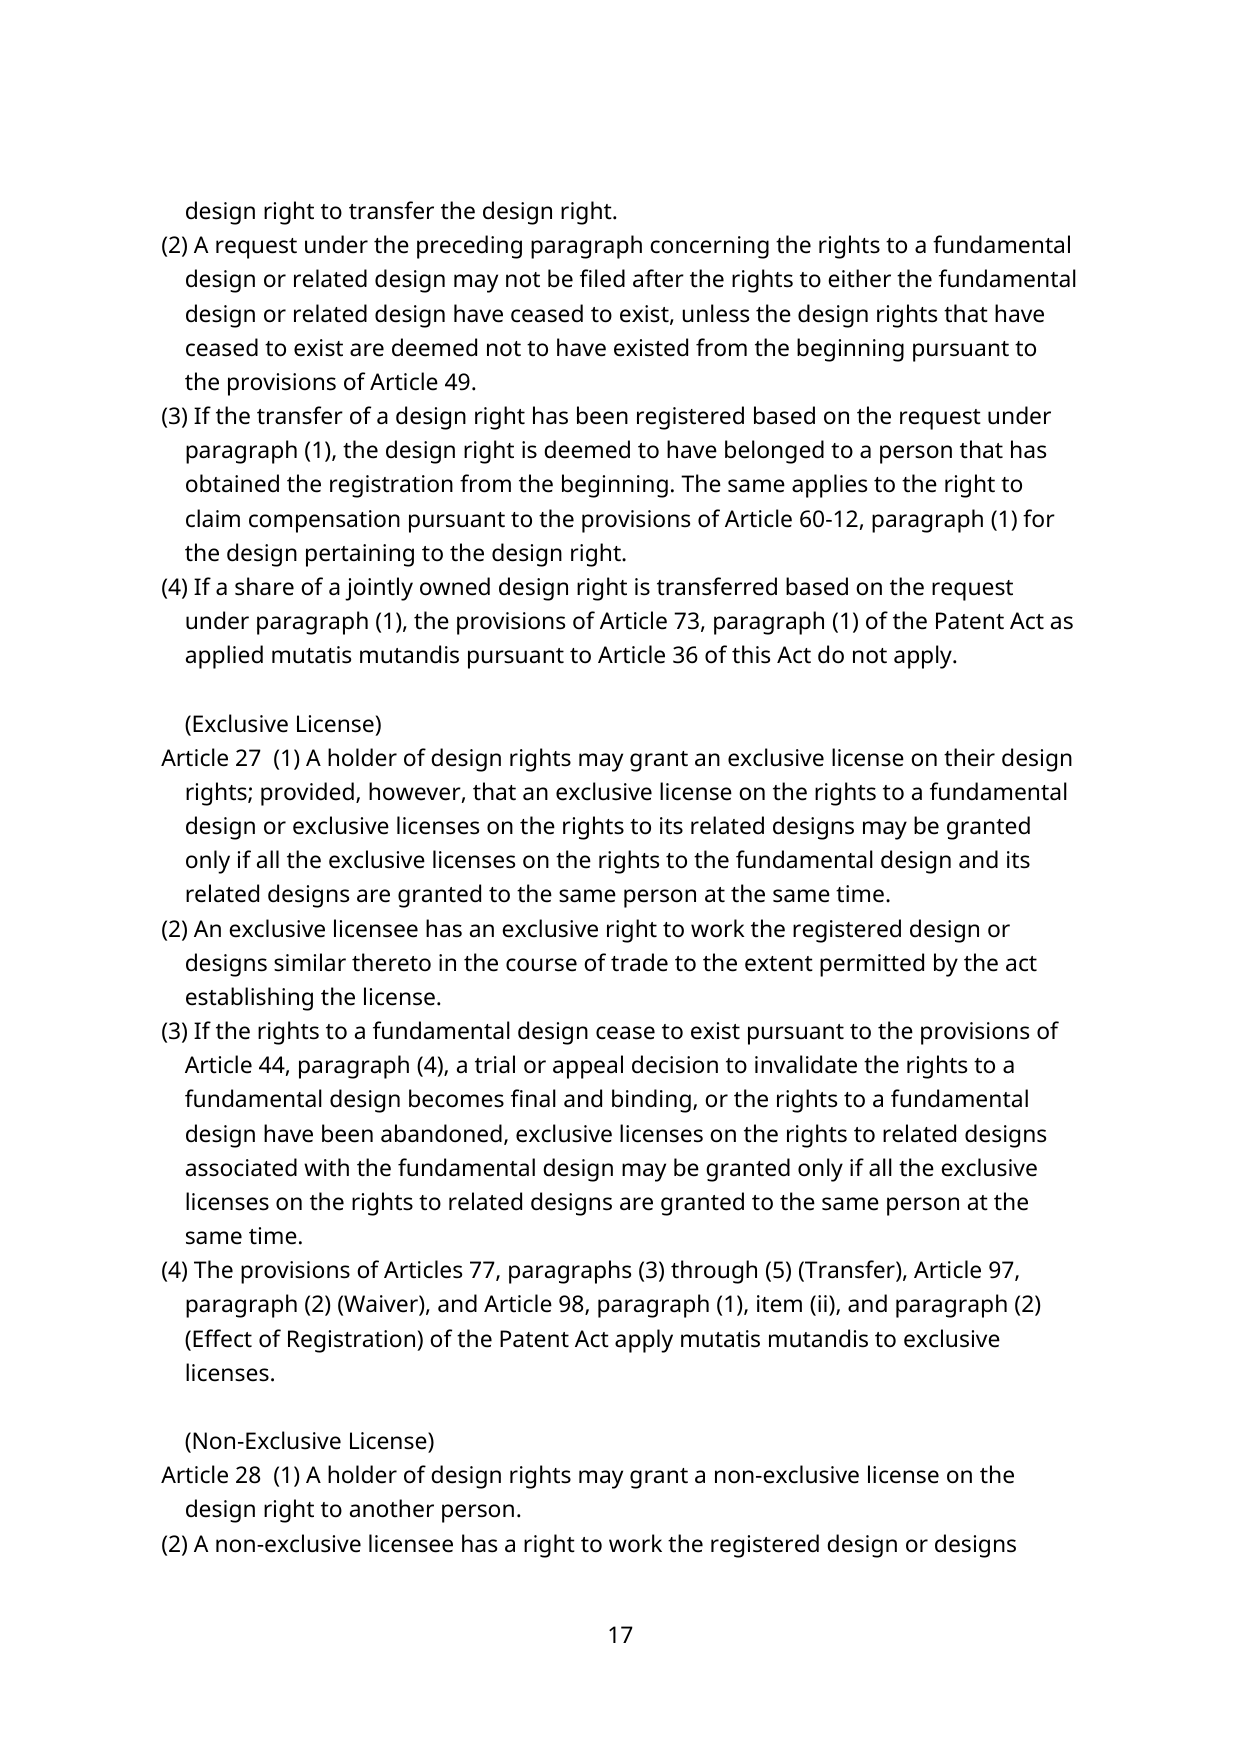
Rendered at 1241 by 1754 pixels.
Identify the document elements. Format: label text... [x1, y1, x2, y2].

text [161, 1526, 1079, 1560]
text Article 28 (1) A holder of design rights may grant a non-exclusive license on the design right to another person. [161, 1458, 1079, 1526]
text (4) If a share of a jointly owned design right is transferred based on the request under paragraph (1), the provisions of Article 73, paragraph (1) of the Patent Act as applied mutatis mutandis pursuant to Article 36 of this Act do not apply. [161, 569, 1079, 672]
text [161, 194, 1079, 228]
text (4) The provisions of Articles 77, paragraphs (3) through (5) (Transfer), Article 97, paragraph (2) (Waiver), and Article 98, paragraph (1), item (ii), and paragraph (2) (Effect of Registration) of the Patent Act apply mutatis mutandis to exclusive licenses. [161, 1253, 1079, 1389]
text (2) An exclusive licensee has an exclusive right to work the registered design or designs similar thereto in the course of trade to the extent permitted by the act establishing the license. [161, 911, 1079, 1014]
text (3) If the rights to a fundamental design cease to exist pursuant to the provisions of Article 44, paragraph (4), a trial or appeal decision to invalidate the rights to a fundamental design becomes final and binding, or the rights to a fundamental design have been abandoned, exclusive licenses on the rights to related designs associated with the fundamental design may be granted only if all the exclusive licenses on the rights to related designs are granted to the same person at the same time. [161, 1014, 1079, 1253]
text (Non-Exclusive License) [184, 1424, 1079, 1458]
text (3) If the transfer of a design right has been registered based on the request under paragraph (1), the design right is deemed to have belonged to a person that has obtained the registration from the beginning. The same applies to the right to claim compensation pursuant to the provisions of Article 60-12, paragraph (1) for the design pertaining to the design right. [161, 399, 1079, 569]
text (2) A request under the preceding paragraph concerning the rights to a fundamental design or related design may not be filed after the rights to either the fundamental design or related design have ceased to exist, unless the design rights that have ceased to exist are deemed not to have existed from the beginning pursuant to the provisions of Article 49. [161, 228, 1079, 399]
text Article 27 (1) A holder of design rights may grant an exclusive license on their design rights; provided, however, that an exclusive license on the rights to a fundamental design or exclusive licenses on the rights to its related designs may be granted only if all the exclusive licenses on the rights to the fundamental design and its related designs are granted to the same person at the same time. [161, 740, 1079, 911]
text (Exclusive License) [184, 706, 1079, 740]
